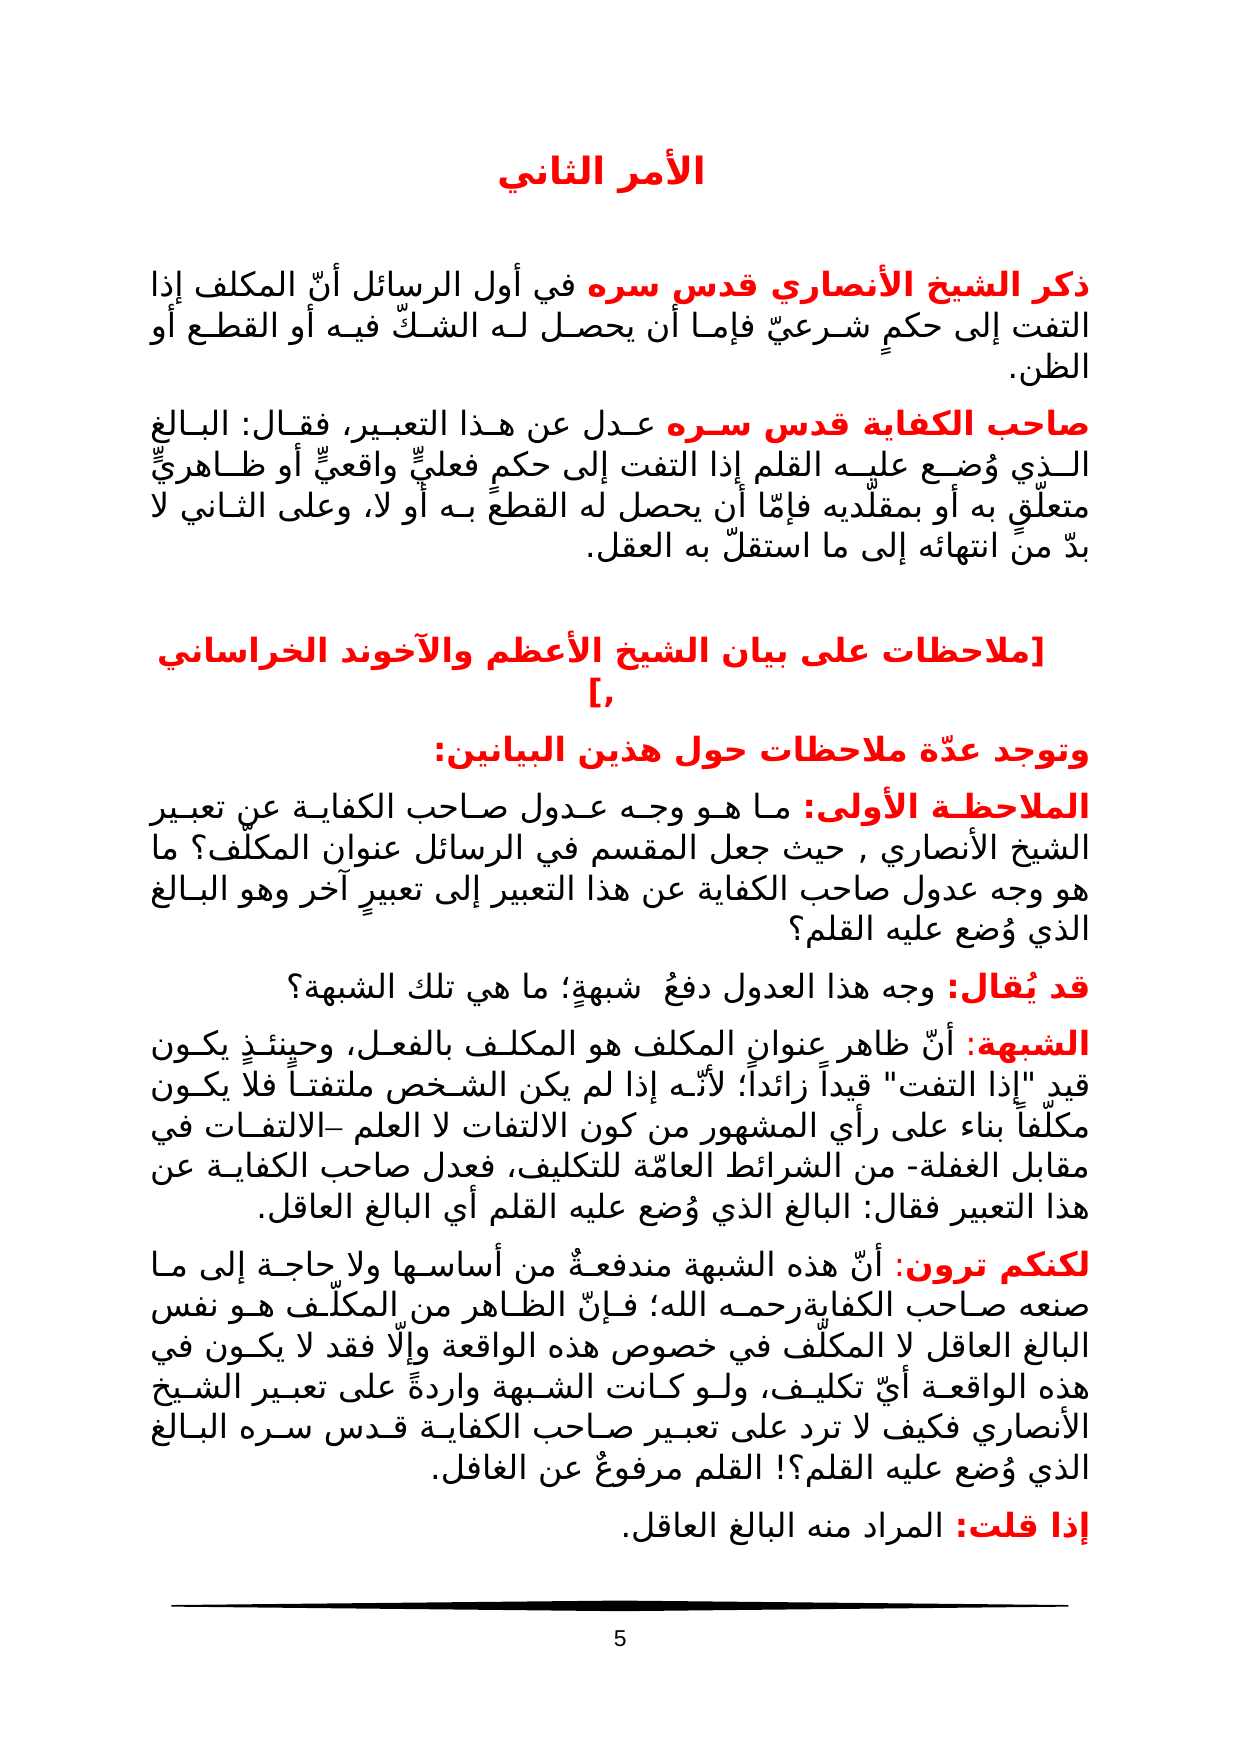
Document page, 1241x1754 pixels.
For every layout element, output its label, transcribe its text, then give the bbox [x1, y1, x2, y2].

text لكنكم ترون: أنّ هذه الشبهة مندفعةٌ من أساسها ولا حاجة إلى ما صنعه صاحب الكفايةرحمه الله؛ فإنّ الظاهر من المكلّف هو نفس البالغ العاقل لا المكلّف في خصوص هذه الواقعة وإلّا فقد لا يكون في هذه الواقعة أيّ تكليف، ولو كانت الشبهة واردةً على تعبير الشيخ الأنصاري فكيف لا ترد على تعبير صاحب الكفاية قدس سره البالغ الذي وُضع عليه القلم؟! القلم مرفوعٌ عن الغافل. [150, 1245, 1090, 1487]
text الملاحظة الأولى: ما هو وجه عدول صاحب الكفاية عن تعبير الشيخ الأنصاري ‚ حيث جعل المقسم في الرسائل عنوان المكلّف؟ ما هو وجه عدول صاحب الكفاية عن هذا التعبير إلى تعبيرٍ آخر وهو البالغ الذي وُضع عليه القلم؟ [150, 787, 1090, 948]
text قد يُقال: وجه هذا العدول دفعُ شبهةٍ؛ ما هي تلك الشبهة؟ [150, 967, 1090, 1006]
text الشبهة: أنّ ظاهر عنوان المكلف هو المكلف بالفعل، وحينئذٍ يكون قيد "إذا التفت" قيداً زائداً؛ لأنّه إذا لم يكن الشخص ملتفتاً فلا يكون مكلّفاً بناء على رأي المشهور من كون الالتفات لا العلم –الالتفات في مقابل الغفلة- من الشرائط العامّة للتكليف، فعدل صاحب الكفاية عن هذا التعبير فقال: البالغ الذي وُضع عليه القلم أي البالغ العاقل. [150, 1024, 1090, 1226]
list الأمر الثاني [150, 150, 1053, 194]
text صاحب الكفاية قدس سره عدل عن هذا التعبير، فقال: البالغ الذي وُضع عليه القلم إذا التفت إلى حكمٍ فعليٍّ واقعيٍّ أو ظاهريٍّ متعلّقٍ به أو بمقلّديه فإمّا أن يحصل له القطع به أو لا، وعلى الثاني لا بدّ من انتهائه إلى ما استقلّ به العقل. [150, 405, 1090, 566]
list [ملاحظات على بيان الشيخ الأعظم والآخوند الخراساني ‚] [150, 632, 1053, 712]
text ذكر الشيخ الأنصاري قدس سره في أول الرسائل أنّ المكلف إذا التفت إلى حكمٍ شرعيّ فإما أن يحصل له الشكّ فيه أو القطع أو الظن. [150, 266, 1090, 386]
text وتوجد عدّة ملاحظات حول هذين البيانين: [150, 730, 1090, 769]
text إذا قلت: المراد منه البالغ العاقل. [150, 1506, 1090, 1545]
